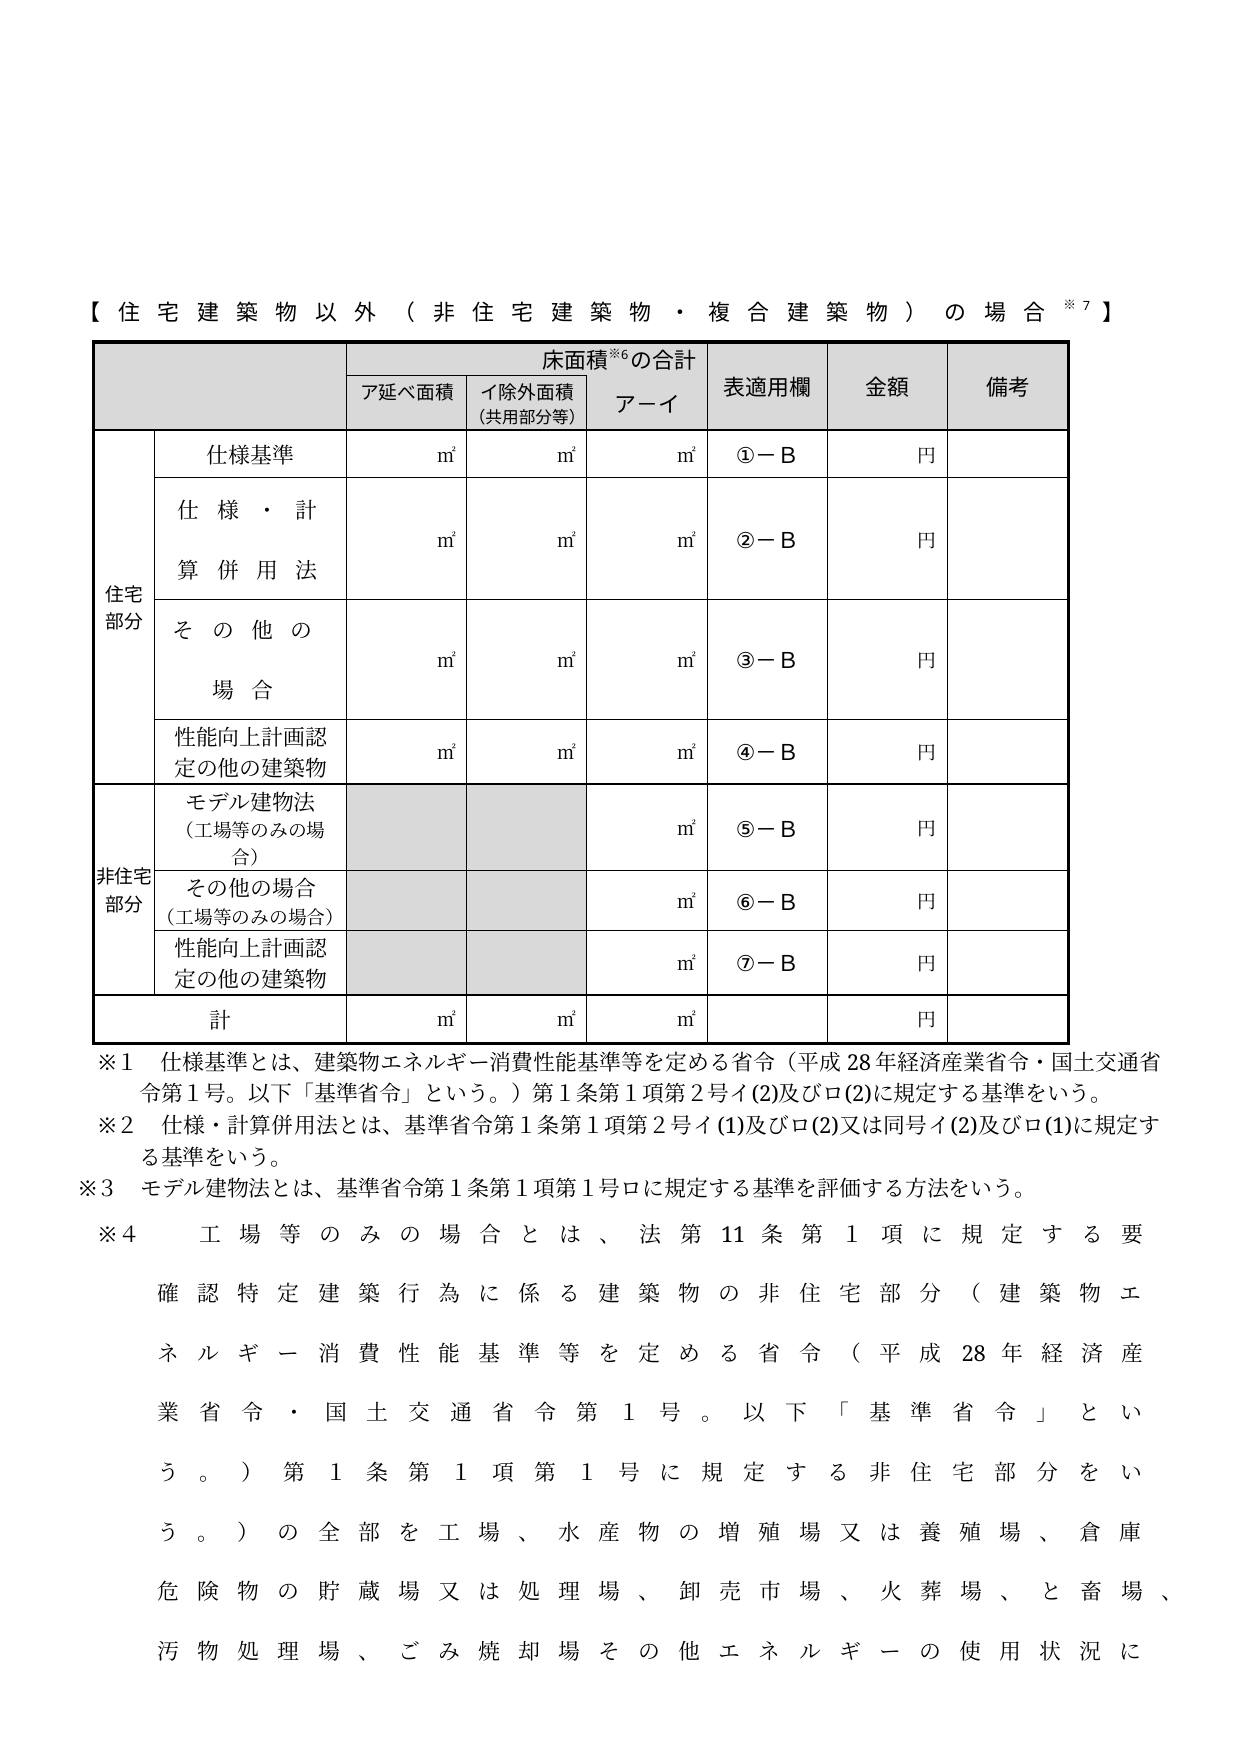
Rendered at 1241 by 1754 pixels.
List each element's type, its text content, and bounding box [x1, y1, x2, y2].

table_header [95, 344, 346, 429]
text ※１ 仕様基準とは、建築物エネルギー消費性能基準等を定める省令（平成28年経済産業省令・国土交通省令第１号。以下「基準省令」という。）第１条第１項第２号イ(2)及びロ(2)に規定する基準をいう。 [98, 1045, 1161, 1108]
table_cell ㎡ [587, 478, 707, 598]
text ※３ モデル建物法とは、基準省令第１条第１項第１号ロに規定する基準を評価する方法をいう。 [79, 1171, 1161, 1203]
table_cell 住宅 部分 [95, 431, 154, 783]
table_cell [347, 931, 466, 994]
table_cell ㎡ [347, 720, 466, 783]
table_header 備考 [948, 344, 1067, 429]
table_cell [948, 785, 1067, 870]
table_cell ㎡ [467, 478, 586, 598]
table_cell [948, 931, 1067, 994]
table_cell [467, 871, 586, 930]
table_cell 円 [828, 478, 947, 598]
table_cell イ除外面積 （共用部分等） [467, 376, 586, 429]
table_cell 円 [828, 871, 947, 930]
table_cell ㎡ [587, 996, 707, 1042]
table_cell ㎡ [347, 996, 466, 1042]
table_cell ㎡ [587, 600, 707, 719]
table_cell ㎡ [587, 720, 707, 783]
table_cell モデル建物法 （工場等のみの場合） [155, 785, 346, 870]
table_cell ア延べ面積 [347, 376, 466, 429]
table_cell その他の場合 （工場等のみの場合） [155, 871, 346, 930]
table_cell ア－イ [587, 375, 707, 429]
table_cell その他の場合 [155, 600, 346, 719]
table_cell [948, 478, 1067, 598]
table_cell ㎡ [467, 431, 586, 477]
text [98, 1203, 1161, 1679]
text ※２ 仕様・計算併用法とは、基準省令第１条第１項第２号イ(1)及びロ(2)又は同号イ(2)及びロ(1)に規定する基準をいう。 [98, 1108, 1161, 1171]
table_cell ④－Ｂ [708, 720, 827, 783]
table_cell 性能向上計画認定の他の建築物 [155, 720, 346, 783]
table_cell 性能向上計画認定の他の建築物 [155, 931, 346, 994]
table_cell ㎡ [587, 785, 707, 870]
table_cell [347, 785, 466, 870]
table_cell [948, 996, 1067, 1042]
table_cell ㎡ [467, 996, 586, 1042]
table_cell ㎡ [587, 931, 707, 994]
table_cell ㎡ [467, 600, 586, 719]
table_cell ㎡ [347, 600, 466, 719]
table_cell ⑦－Ｂ [708, 931, 827, 994]
table_cell ⑥－Ｂ [708, 871, 827, 930]
table_cell 円 [828, 431, 947, 477]
text 【住宅建築物以外（非住宅建築物・複合建築物）の場合※7】 [79, 281, 1161, 340]
table_cell 計 [95, 996, 346, 1042]
table_cell 円 [828, 931, 947, 994]
table_cell ㎡ [347, 431, 466, 477]
table_cell [467, 785, 586, 870]
table_cell ⑤－Ｂ [708, 785, 827, 870]
table_cell [347, 871, 466, 930]
table_cell 円 [828, 785, 947, 870]
table_cell ①－Ｂ [708, 431, 827, 477]
table_header 金額 [828, 344, 947, 429]
table_cell [948, 431, 1067, 477]
table_cell 円 [828, 720, 947, 783]
table_cell ㎡ [587, 431, 707, 477]
table_cell [948, 600, 1067, 719]
table_cell [467, 931, 586, 994]
table_cell 円 [828, 600, 947, 719]
table_header 床面積※6の合計 [347, 344, 707, 375]
table_cell ③－Ｂ [708, 600, 827, 719]
table_cell [948, 720, 1067, 783]
table_cell ㎡ [347, 478, 466, 598]
table_cell [948, 871, 1067, 930]
table_cell 円 [828, 996, 947, 1042]
table_cell ㎡ [467, 720, 586, 783]
table_cell [708, 996, 827, 1042]
table_cell ㎡ [587, 871, 707, 930]
table_cell 非住宅部分 [95, 785, 154, 994]
table_cell ②－Ｂ [708, 478, 827, 598]
table_cell 仕様基準 [155, 431, 346, 477]
table_header 表適用欄 [708, 344, 827, 429]
table_cell 仕様・計算併用法 [155, 478, 346, 598]
